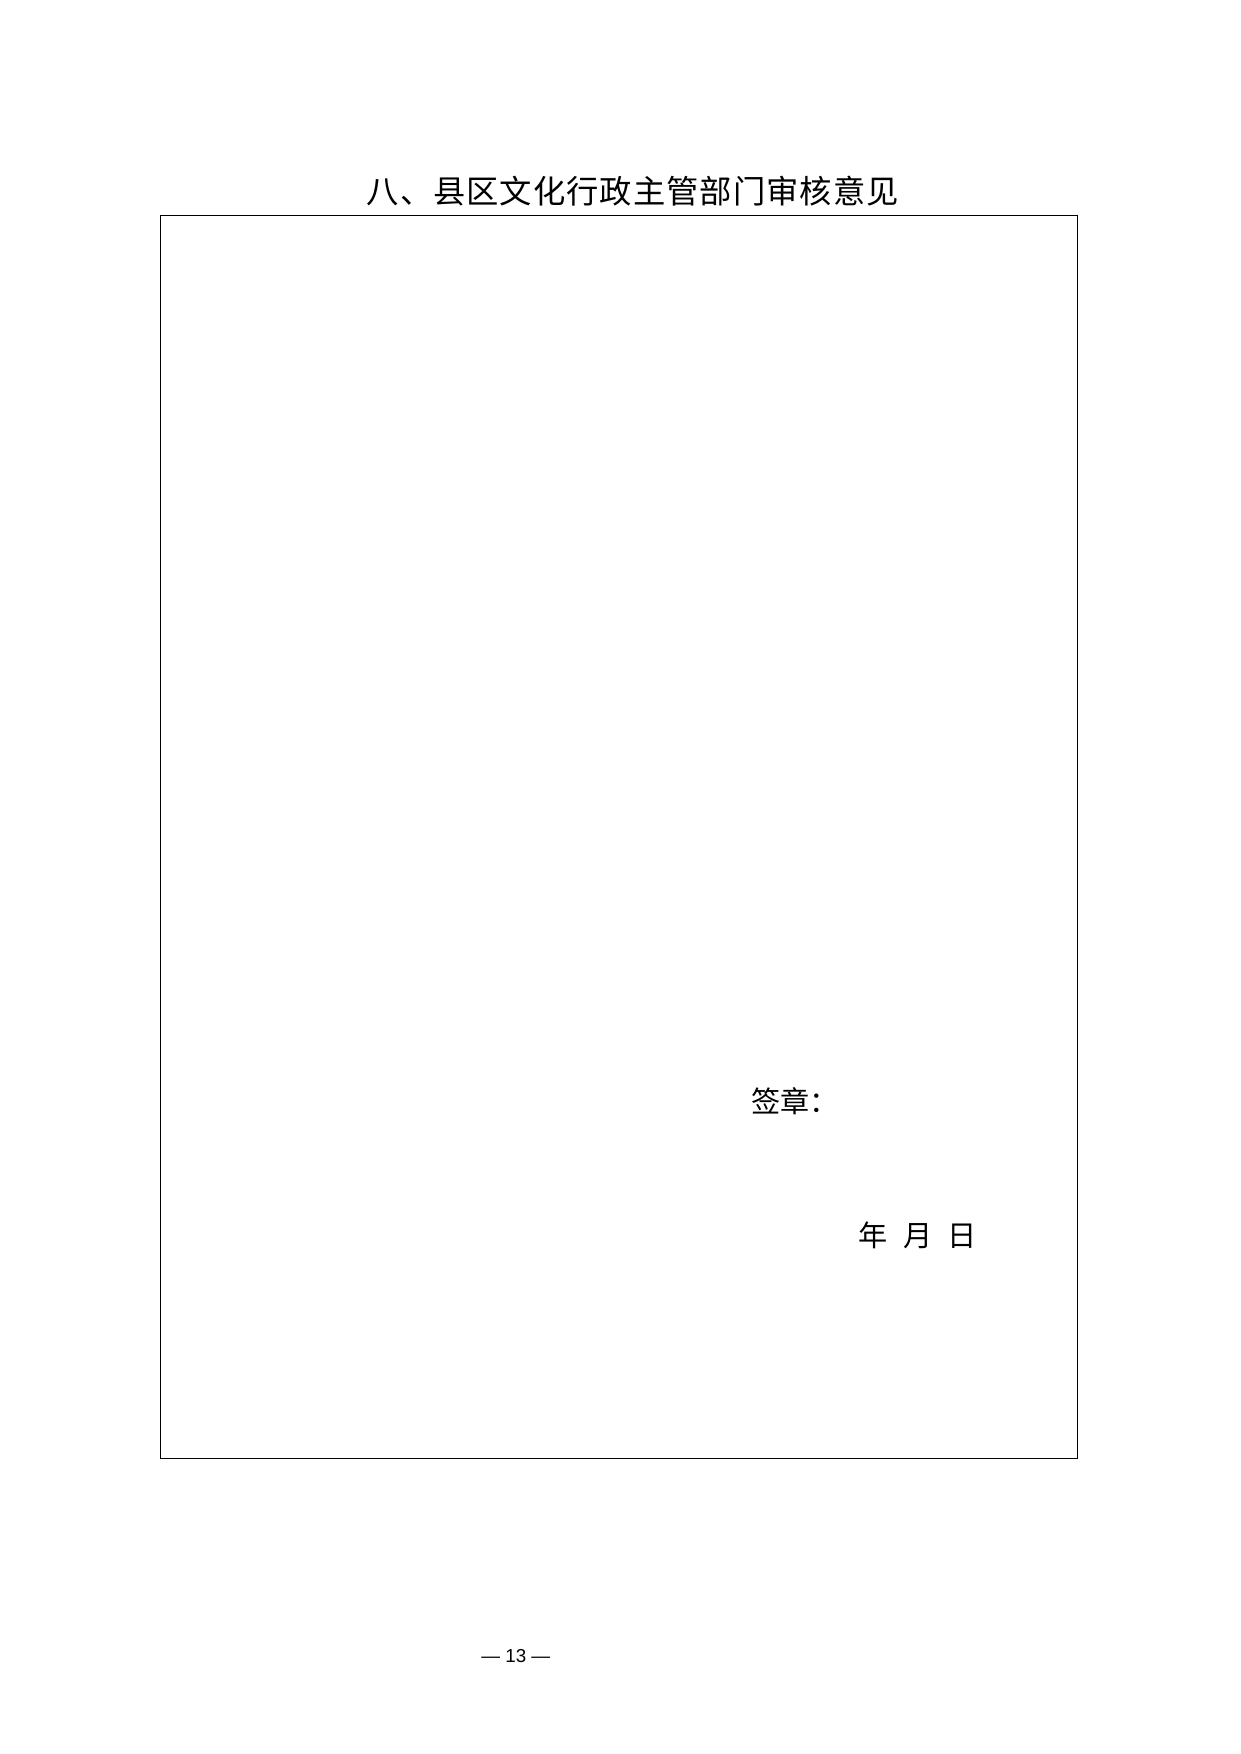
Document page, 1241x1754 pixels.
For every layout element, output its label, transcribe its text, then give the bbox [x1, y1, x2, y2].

text 八、县区文化行政主管部门审核意见 [366, 168, 1103, 212]
table_header 签章： 年 月 日 [161, 216, 1077, 1458]
